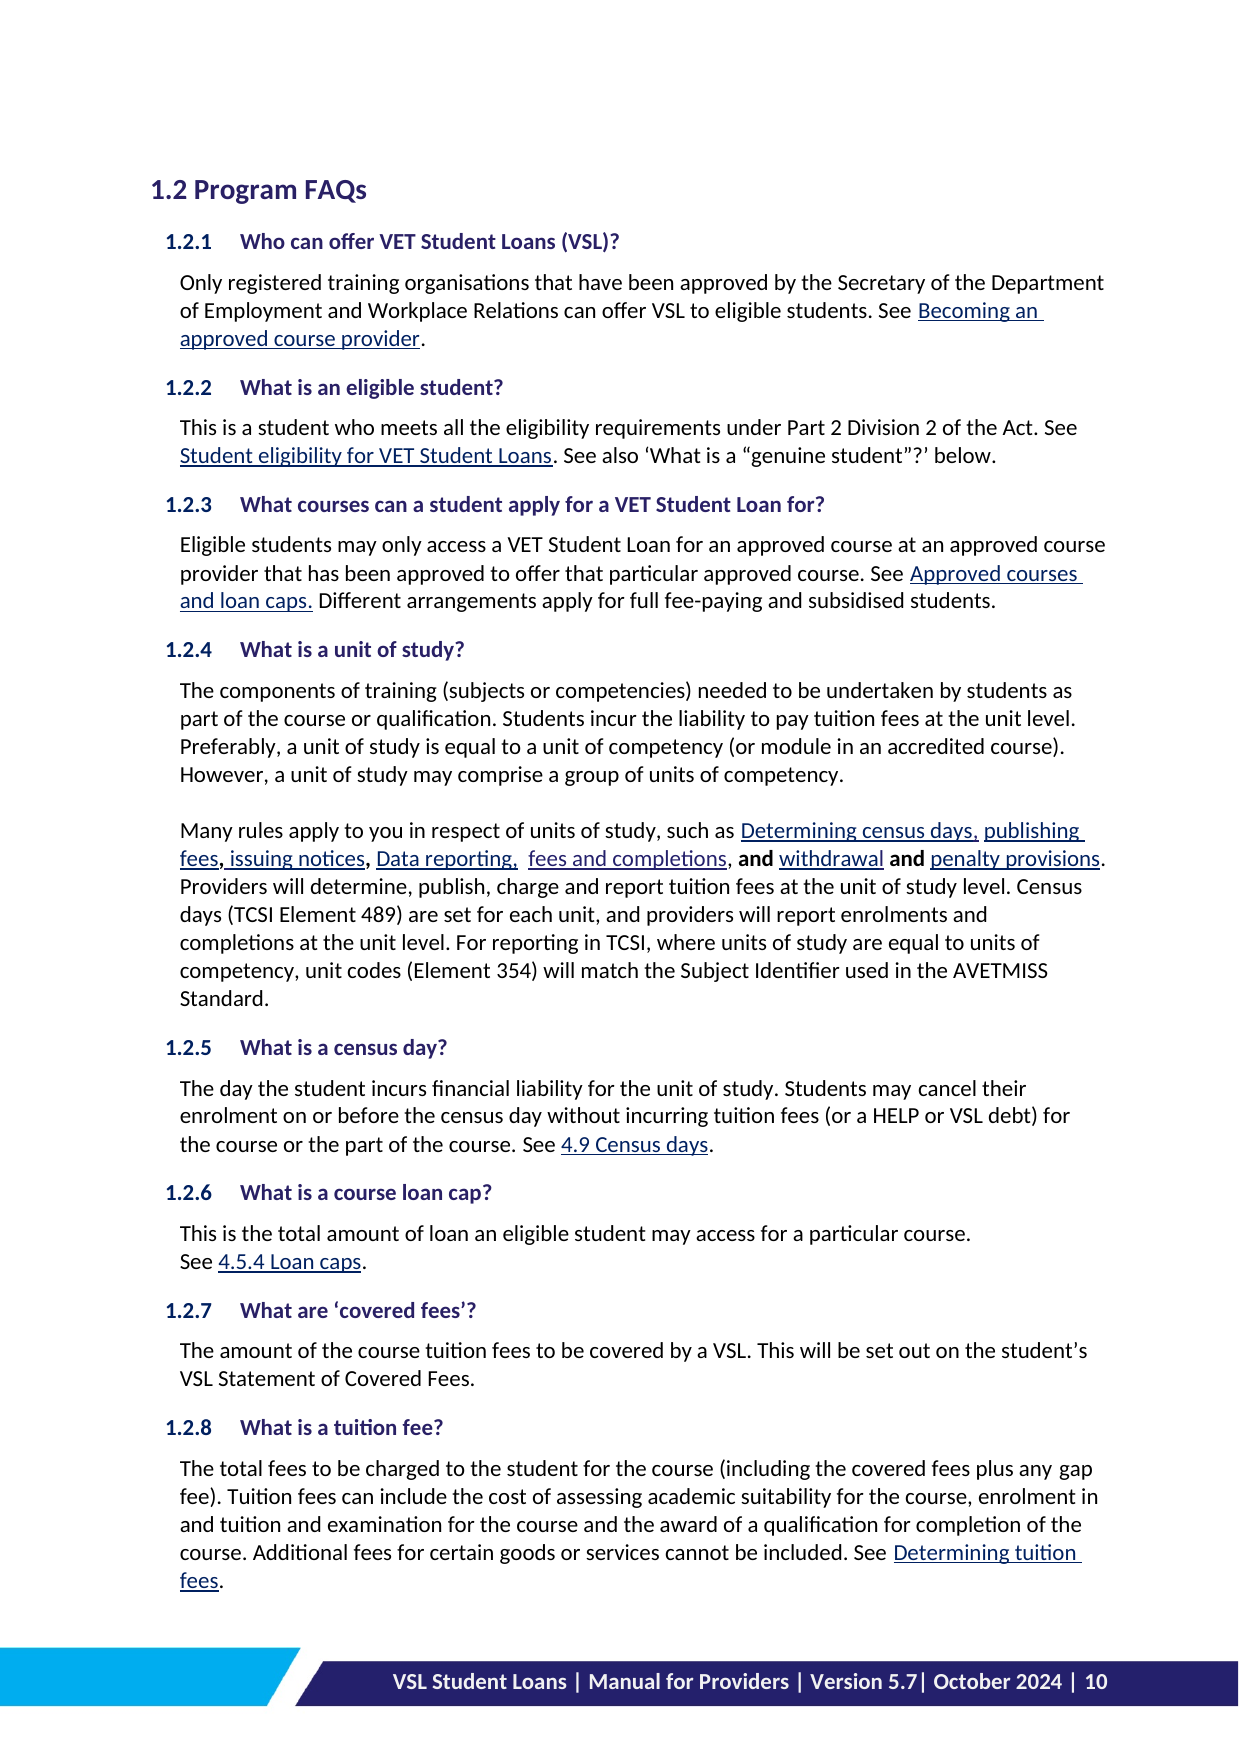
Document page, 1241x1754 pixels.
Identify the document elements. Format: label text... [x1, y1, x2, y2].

subtitle What is a course loan cap? [165, 1178, 1107, 1207]
picture [0, 1647, 1239, 1753]
list Many rules apply to you in respect of units of study, such as Determining census days, publishing fees, issuing notices, Data reporting, fees and completions, and withdrawal and penalty provisions. Providers will determine, publish, charge and report tuition fees at the unit of study level. Census days (TCSI Element 489) are set for each unit, and providers will report enrolments and completions at the unit level. For reporting in TCSI, where units of study are equal to units of competency, unit codes (Element 354) will match the Subject Identifier used in the AVETMISS Standard. [179, 816, 1107, 1012]
list See 4.5.4 Loan caps. [179, 1247, 1107, 1275]
list The components of training (subjects or competencies) needed to be undertaken by students as part of the course or qualification. Students incur the liability to pay tuition fees at the unit level. Preferably, a unit of study is equal to a unit of competency (or module in an accredited course). However, a unit of study may comprise a group of units of competency. [179, 676, 1107, 788]
subtitle What courses can a student apply for a VET Student Loan for? [165, 490, 1107, 518]
list Eligible students may only access a VET Student Loan for an approved course at an approved course provider that has been approved to offer that particular approved course. See Approved courses and loan caps. Different arrangements apply for full fee-paying and subsidised students. [179, 531, 1107, 615]
list The total fees to be charged to the student for the course (including the covered fees plus any gap fee). Tuition fees can include the cost of assessing academic suitability for the course, enrolment in and tuition and examination for the course and the award of a qualification for completion of the course. Additional fees for certain goods or services cannot be included. See Determining tuition fees. [179, 1454, 1107, 1594]
list The day the student incurs financial liability for the unit of study. Students may cancel their enrolment on or before the census day without incurring tuition fees (or a HELP or VSL debt) for the course or the part of the course. See 4.9 Census days. [179, 1074, 1107, 1158]
subtitle What are ‘covered fees’? [165, 1296, 1107, 1324]
list The amount of the course tuition fees to be covered by a VSL. This will be set out on the student’s VSL Statement of Covered Fees. [179, 1336, 1107, 1392]
list This is the total amount of loan an eligible student may access for a particular course. [179, 1219, 1107, 1247]
list This is a student who meets all the eligibility requirements under Part 2 Division 2 of the Act. See Student eligibility for VET Student Loans. See also ‘What is a “genuine student”?’ below. [179, 413, 1107, 469]
subtitle Who can offer VET Student Loans (VSL)? [165, 227, 1107, 255]
subtitle What is a unit of study? [165, 636, 1107, 663]
subtitle What is a tuition fee? [165, 1413, 1107, 1441]
subtitle Program FAQs [150, 171, 1107, 206]
subtitle What is a census day? [165, 1033, 1107, 1061]
subtitle What is an eligible student? [165, 373, 1107, 401]
list Only registered training organisations that have been approved by the Secretary of the Department of Employment and Workplace Relations can offer VSL to eligible students. See Becoming an approved course provider. [179, 268, 1107, 352]
